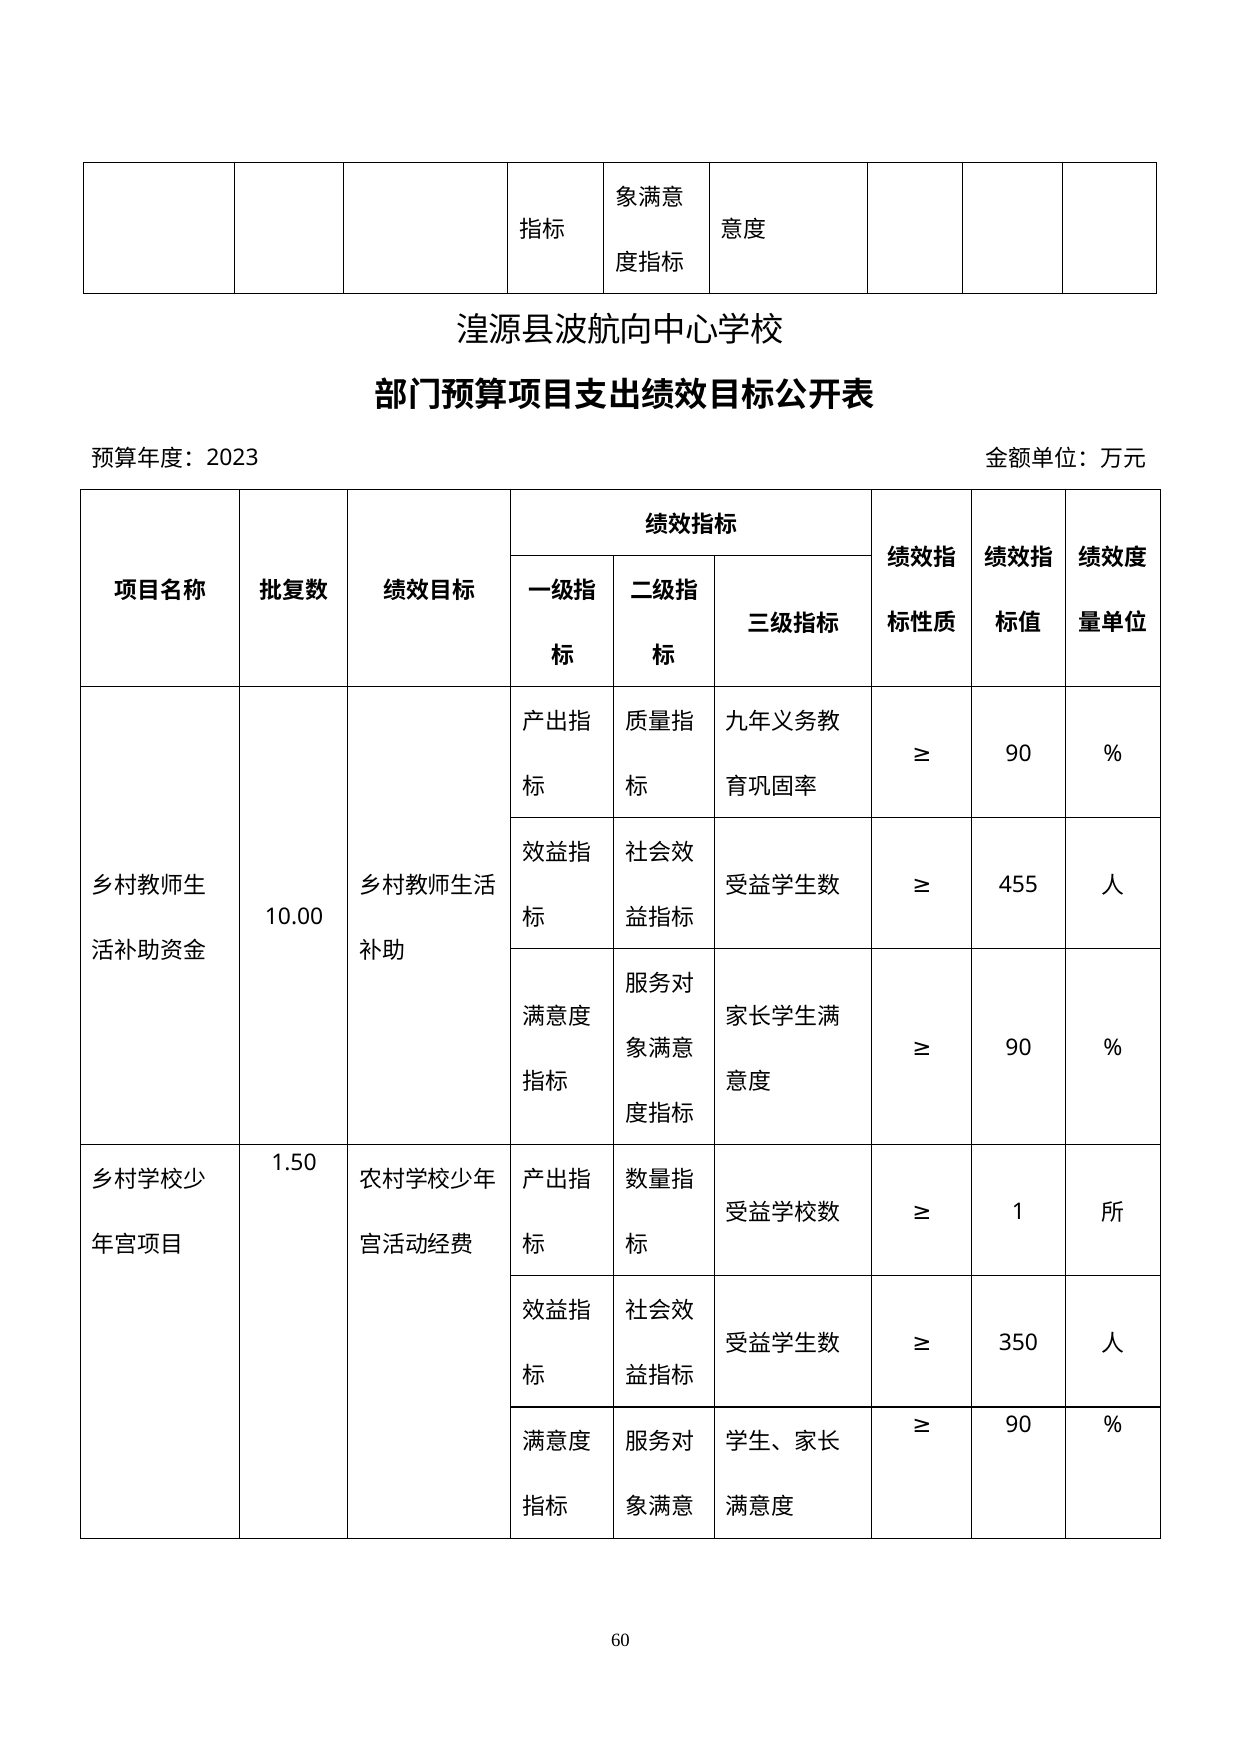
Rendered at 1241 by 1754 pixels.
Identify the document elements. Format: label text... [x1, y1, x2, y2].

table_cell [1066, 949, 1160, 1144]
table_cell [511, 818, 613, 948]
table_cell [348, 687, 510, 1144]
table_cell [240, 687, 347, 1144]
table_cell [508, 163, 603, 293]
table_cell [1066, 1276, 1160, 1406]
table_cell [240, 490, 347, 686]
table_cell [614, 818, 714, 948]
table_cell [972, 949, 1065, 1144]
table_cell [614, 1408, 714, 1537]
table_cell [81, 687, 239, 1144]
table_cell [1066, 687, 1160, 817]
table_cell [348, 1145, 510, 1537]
text 湟源县波航向中心学校 [159, 294, 1081, 359]
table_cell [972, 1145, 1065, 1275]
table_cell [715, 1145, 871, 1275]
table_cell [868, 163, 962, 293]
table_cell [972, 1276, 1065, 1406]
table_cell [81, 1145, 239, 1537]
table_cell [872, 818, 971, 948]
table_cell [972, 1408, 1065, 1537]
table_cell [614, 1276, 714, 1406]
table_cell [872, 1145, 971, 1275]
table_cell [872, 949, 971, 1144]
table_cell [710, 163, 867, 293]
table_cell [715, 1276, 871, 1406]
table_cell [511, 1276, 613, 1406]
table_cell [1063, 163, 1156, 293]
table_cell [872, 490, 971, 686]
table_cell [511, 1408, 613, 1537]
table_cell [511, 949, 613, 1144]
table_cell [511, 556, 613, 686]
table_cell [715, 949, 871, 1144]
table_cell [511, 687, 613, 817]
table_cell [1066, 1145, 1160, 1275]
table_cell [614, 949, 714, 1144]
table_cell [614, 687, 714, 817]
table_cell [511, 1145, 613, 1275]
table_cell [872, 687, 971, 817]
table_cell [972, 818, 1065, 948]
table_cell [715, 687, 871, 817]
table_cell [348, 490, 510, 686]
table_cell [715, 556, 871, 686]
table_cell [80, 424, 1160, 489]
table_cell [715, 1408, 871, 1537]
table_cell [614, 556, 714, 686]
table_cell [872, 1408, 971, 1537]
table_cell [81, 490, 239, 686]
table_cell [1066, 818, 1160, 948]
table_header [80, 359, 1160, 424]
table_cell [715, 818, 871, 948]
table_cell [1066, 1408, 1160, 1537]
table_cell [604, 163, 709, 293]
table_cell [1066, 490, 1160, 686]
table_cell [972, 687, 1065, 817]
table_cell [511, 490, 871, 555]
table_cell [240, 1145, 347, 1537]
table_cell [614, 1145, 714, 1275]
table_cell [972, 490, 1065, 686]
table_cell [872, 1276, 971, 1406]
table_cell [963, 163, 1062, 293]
